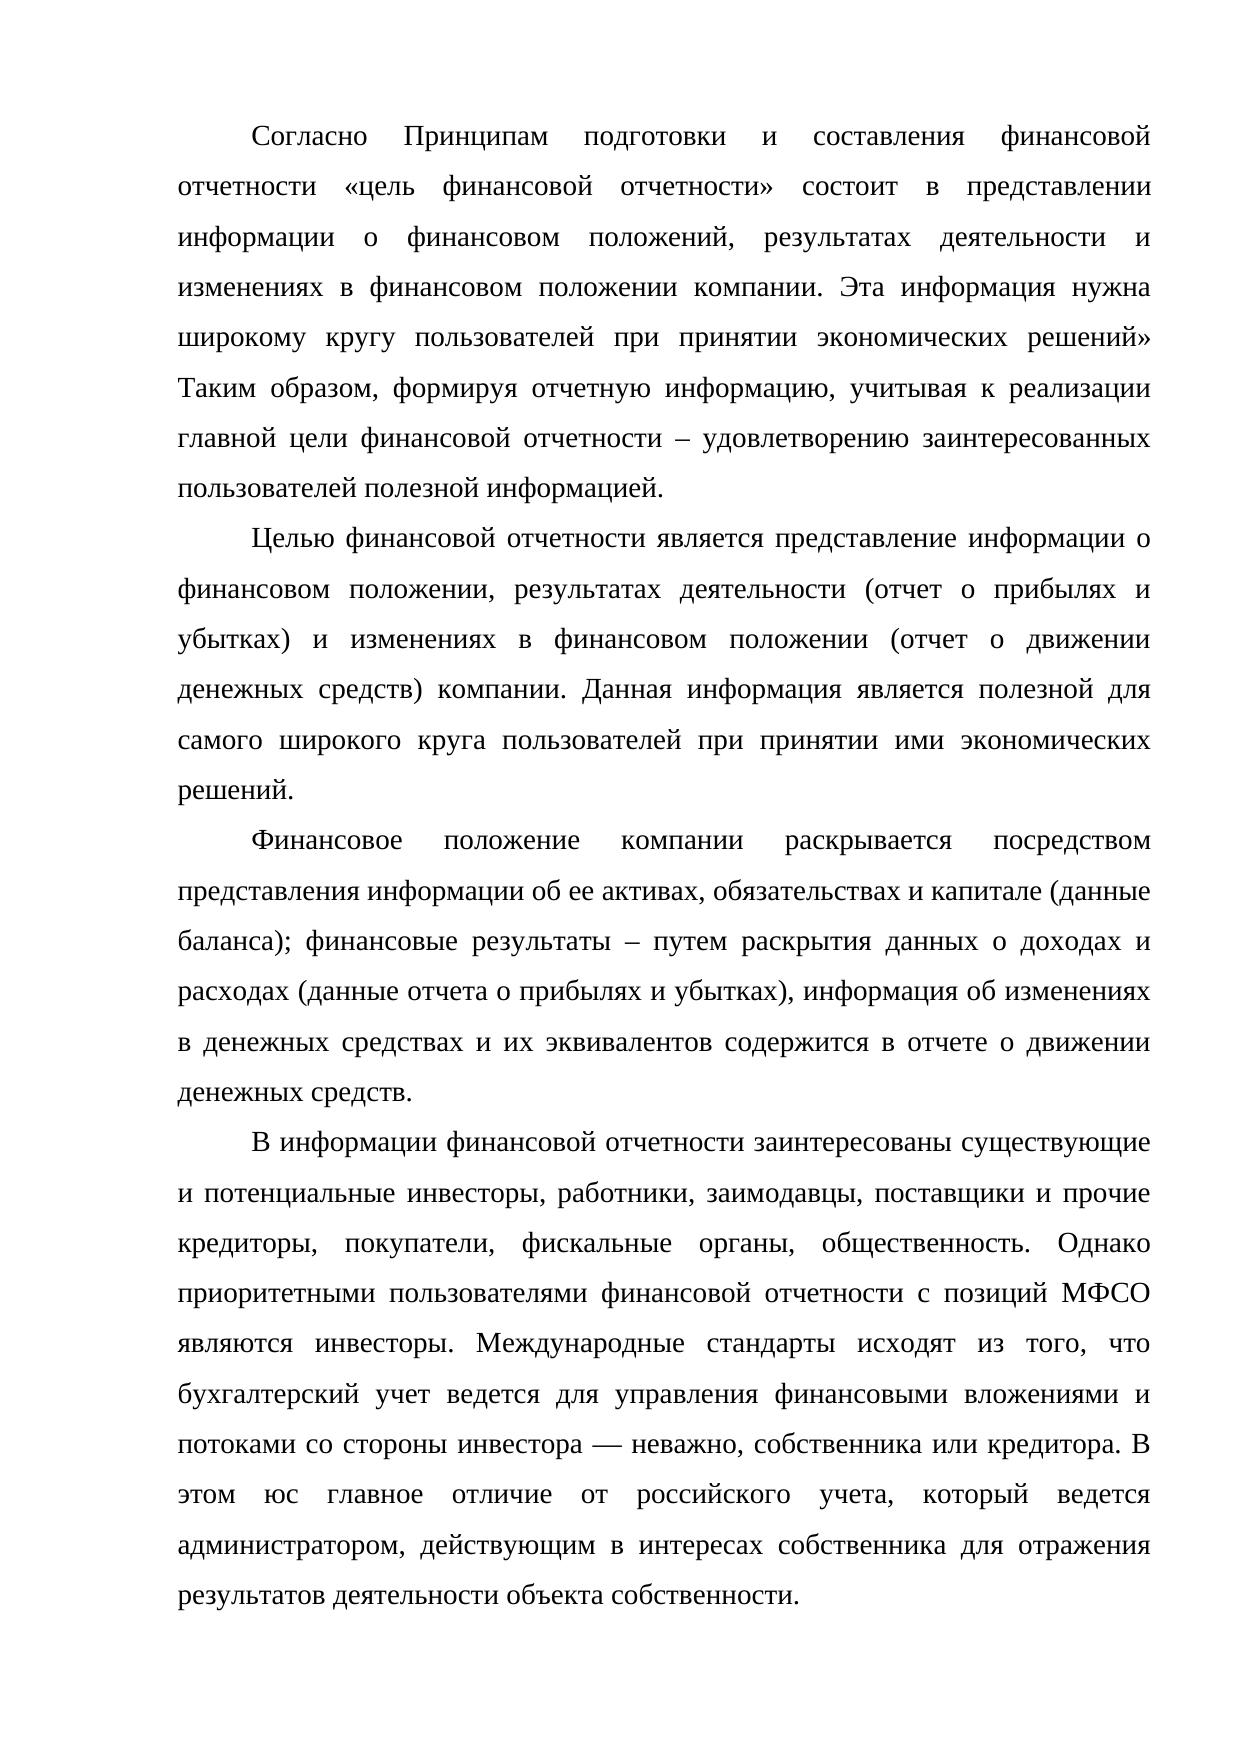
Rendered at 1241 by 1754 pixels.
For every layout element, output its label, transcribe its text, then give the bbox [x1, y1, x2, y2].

text Целью финансовой отчетности является представление информации о финансовом положении, результатах деятельности (отчет о прибылях и убытках) и изменениях в финансовом положении (отчет о движении денежных средств) компании. Данная информация является полезной для самого широкого круга пользователей при принятии ими экономических решений. [177, 521, 1152, 806]
text В информации финансовой отчетности заинтересованы существующие и потенциальные инвесторы, работники, заимодавцы, поставщики и прочие кредиторы, покупатели, фискальные органы, общественность. Однако приоритетными пользователями финансовой отчетности с позиций МФСО являются инвесторы. Международные стандарты исходят из того, что бухгалтерский учет ведется для управления финансовыми вложениями и потоками со стороны инвестора — неважно, собственника или кредитора. В этом юс главное отличие от российского учета, который ведется администратором, действующим в интересах собственника для отражения результатов деятельности объекта собственности. [177, 1124, 1152, 1611]
text Согласно Принципам подготовки и составления финансовой отчетности «цель финансовой отчетности» состоит в представлении информации о финансовом положений, результатах деятельности и изменениях в финансовом положении компании. Эта информация нужна широкому кругу пользователей при принятии экономических решений» Таким образом, формируя отчетную информацию, учитывая к реализации главной цели финансовой отчетности – удовлетворению заинтересованных пользователей полезной информацией. [177, 118, 1152, 504]
text Финансовое положение компании раскрывается посредством представления информации об ее активах, обязательствах и капитале (данные баланса); финансовые результаты – путем раскрытия данных о доходах и расходах (данные отчета о прибылях и убытках), информация об изменениях в денежных средствах и их эквивалентов содержится в отчете о движении денежных средств. [177, 822, 1152, 1108]
